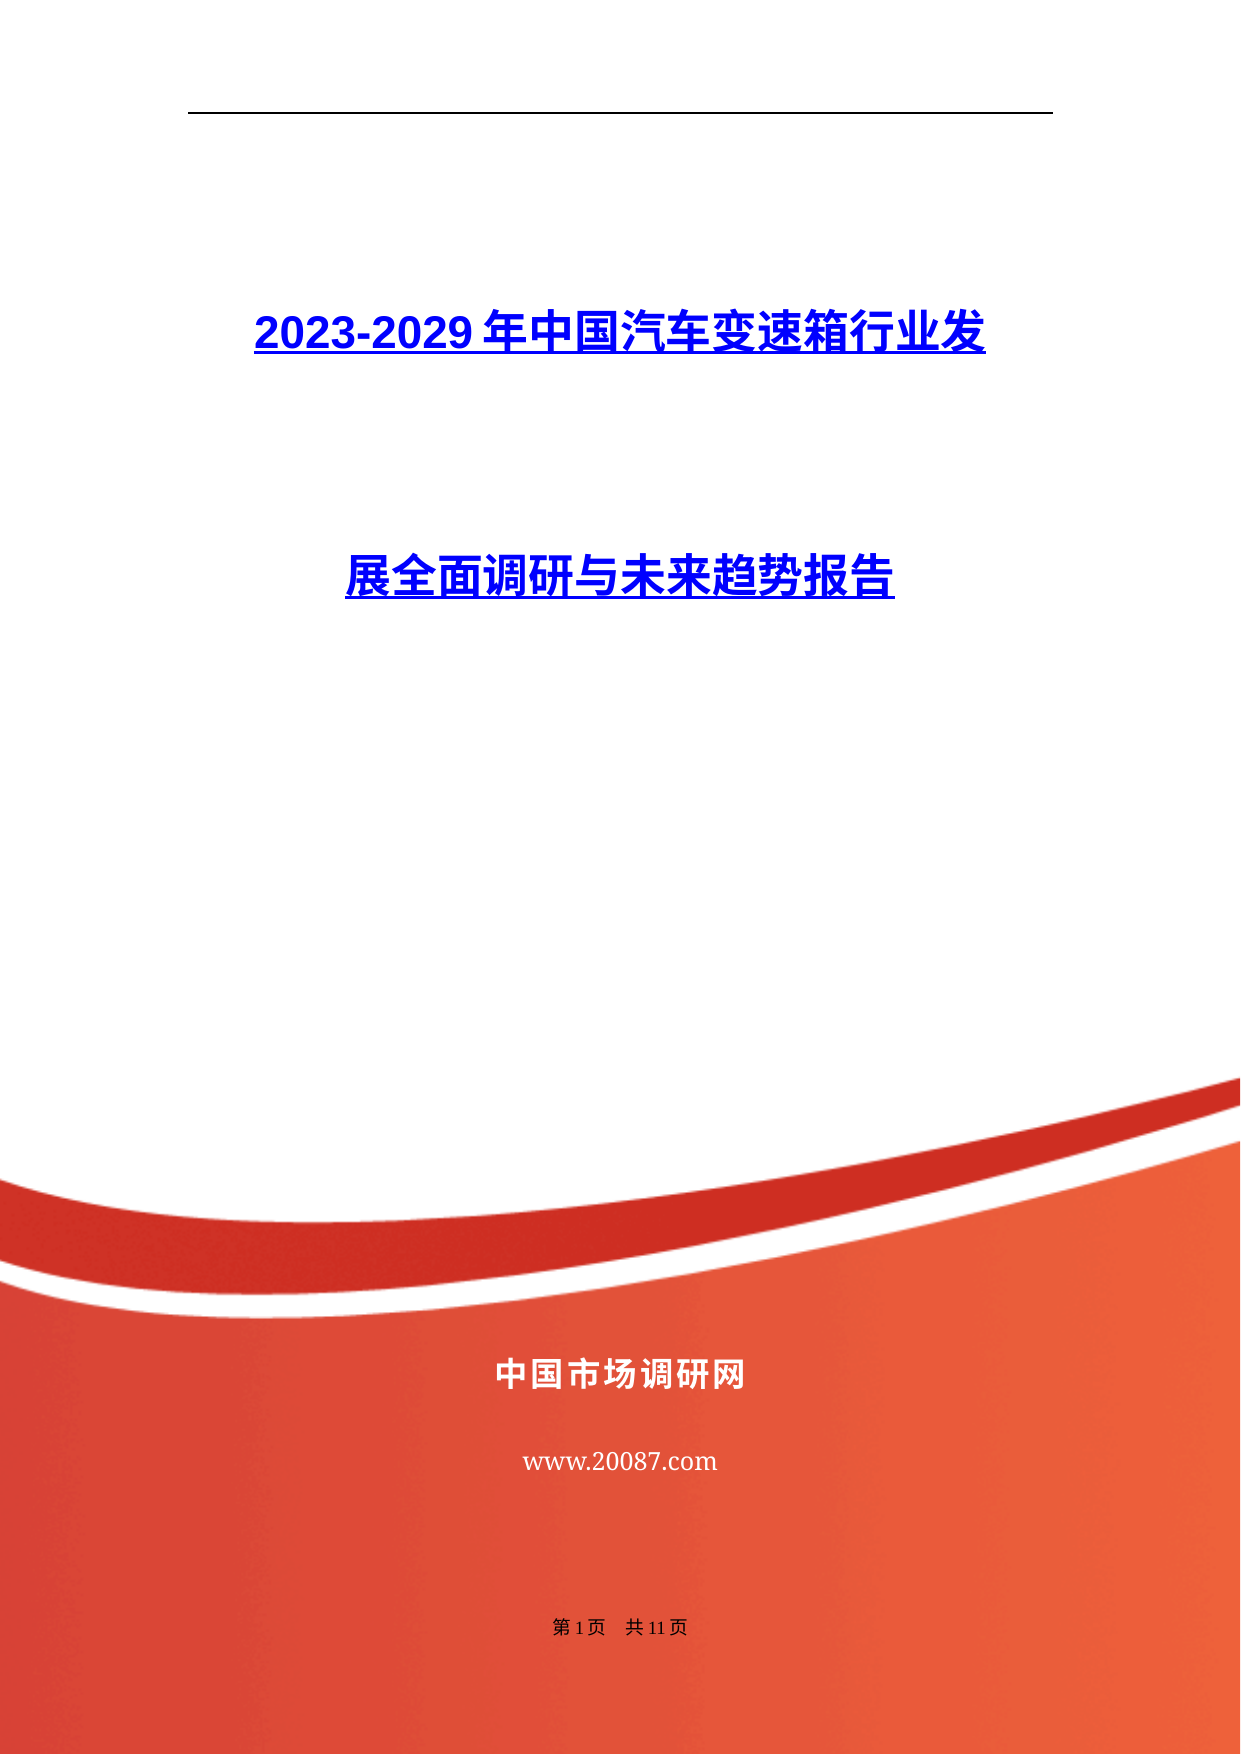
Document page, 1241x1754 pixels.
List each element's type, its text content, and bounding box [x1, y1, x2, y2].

text www.20087.com [187, 1428, 1053, 1493]
subtitle 中国市场调研网 [187, 1339, 1053, 1404]
picture [0, 1006, 1241, 1754]
table_header 2023-2029年中国汽车变速箱行业发展全面调研与未来趋势报告 [188, 207, 1053, 773]
